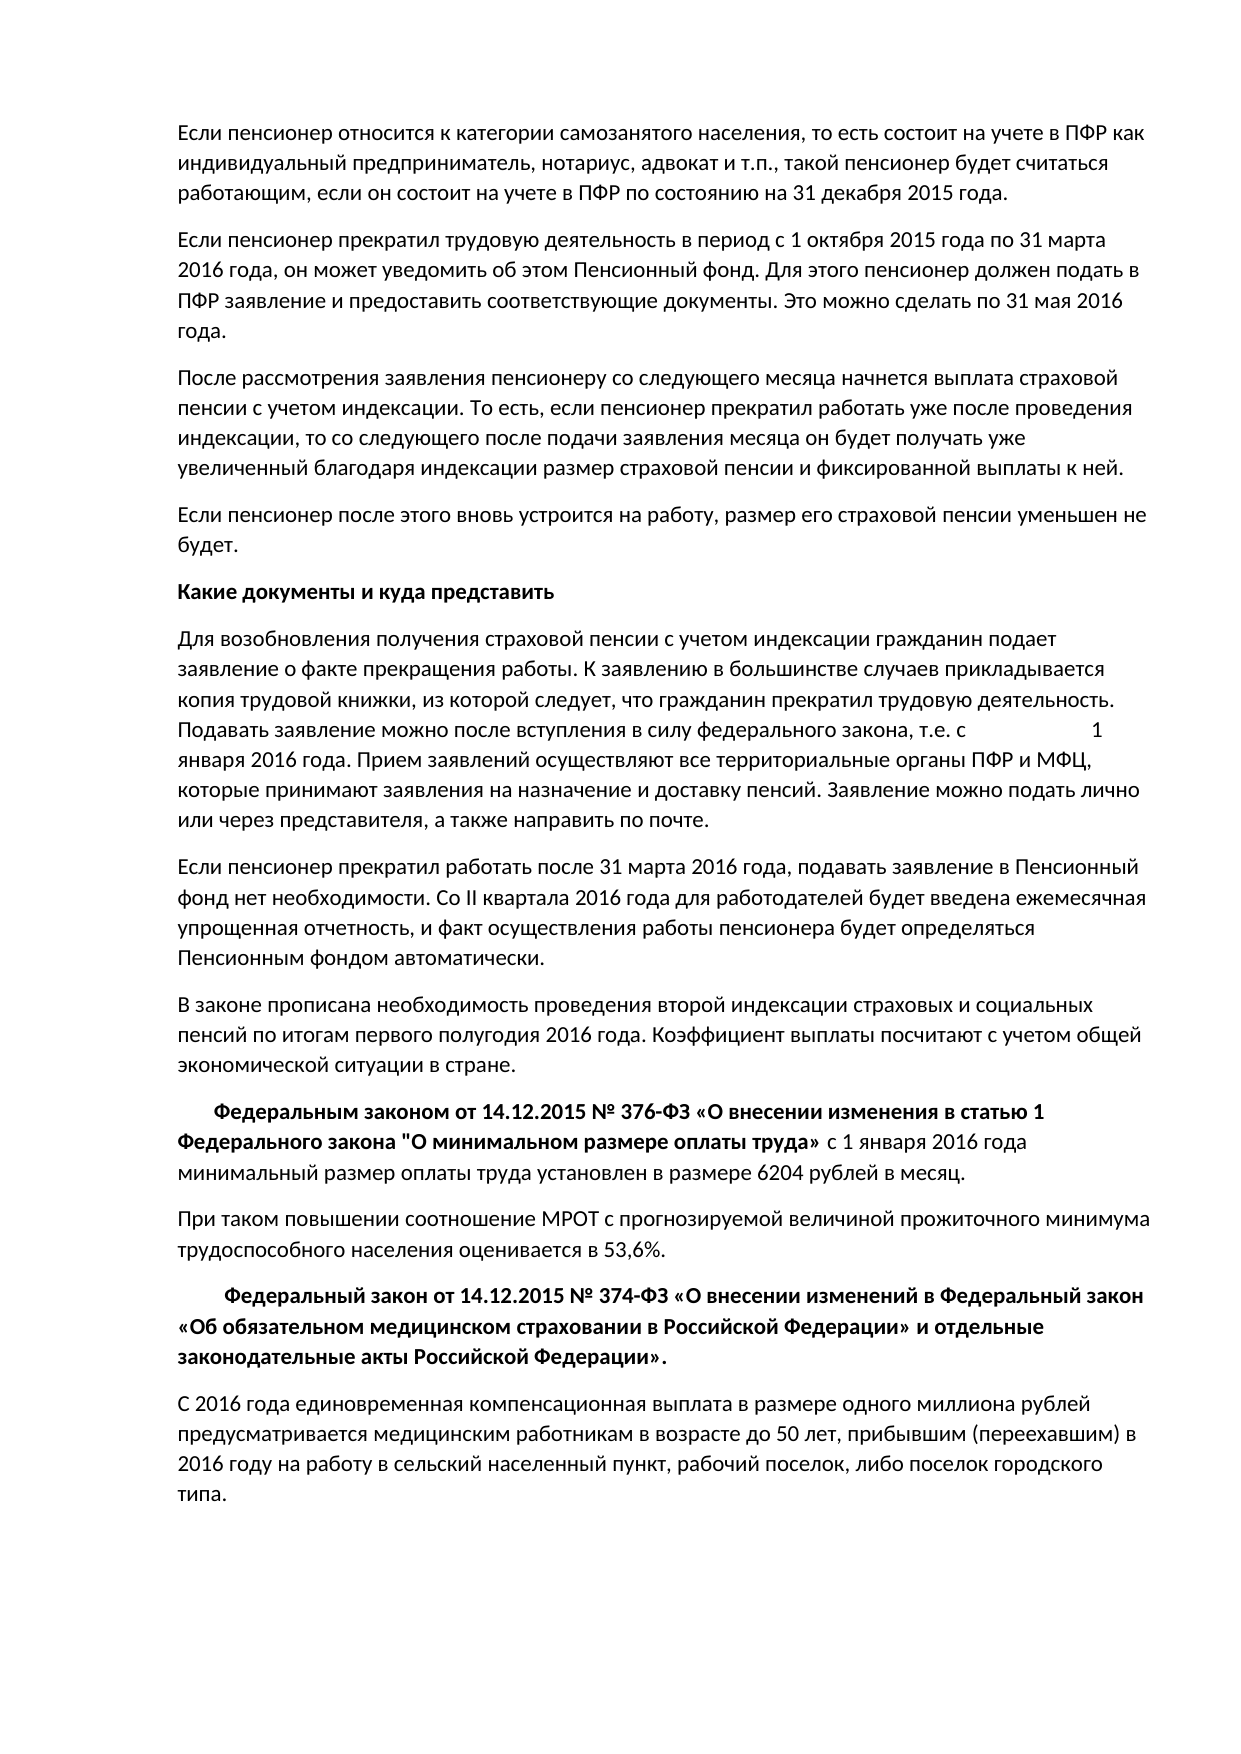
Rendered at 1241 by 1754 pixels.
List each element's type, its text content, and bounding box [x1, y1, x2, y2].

text После рассмотрения заявления пенсионеру со следующего месяца начнется выплата страховой пенсии с учетом индексации. То есть, если пенсионер прекратил работать уже после проведения индексации, то со следующего после подачи заявления месяца он будет получать уже увеличенный благодаря индексации размер страховой пенсии и фиксированной выплаты к ней. [177, 363, 1152, 482]
text Если пенсионер относится к категории самозанятого населения, то есть состоит на учете в ПФР как индивидуальный предприниматель, нотариус, адвокат и т.п., такой пенсионер будет считаться работающим, если он состоит на учете в ПФР по состоянию на 31 декабря 2015 года. [177, 118, 1152, 207]
text Какие документы и куда представить [177, 577, 1152, 606]
text Если пенсионер прекратил работать после 31 марта 2016 года, подавать заявление в Пенсионный фонд нет необходимости. Со II квартала 2016 года для работодателей будет введена ежемесячная упрощенная отчетность, и факт осуществления работы пенсионера будет определяться Пенсионным фондом автоматически. [177, 852, 1152, 971]
text Для возобновления получения страховой пенсии с учетом индексации гражданин подает заявление о факте прекращения работы. К заявлению в большинстве случаев прикладывается копия трудовой книжки, из которой следует, что гражданин прекратил трудовую деятельность. Подавать заявление можно после вступления в силу федерального закона, т.е. с 1 января 2016 года. Прием заявлений осуществляют все территориальные органы ПФР и МФЦ, которые принимают заявления на назначение и доставку пенсий. Заявление можно подать лично или через представителя, а также направить по почте. [177, 624, 1152, 834]
text Федеральным законом от 14.12.2015 № 376-ФЗ «О внесении изменения в статью 1 Федерального закона "О минимальном размере оплаты труда» с 1 января 2016 года минимальный размер оплаты труда установлен в размере 6204 рублей в месяц. [177, 1097, 1152, 1186]
text Если пенсионер после этого вновь устроится на работу, размер его страховой пенсии уменьшен не будет. [177, 500, 1152, 559]
text В законе прописана необходимость проведения второй индексации страховых и социальных пенсий по итогам первого полугодия 2016 года. Коэффициент выплаты посчитают с учетом общей экономической ситуации в стране. [177, 990, 1152, 1078]
text При таком повышении соотношение МРОТ с прогнозируемой величиной прожиточного минимума трудоспособного населения оценивается в 53,6%. [177, 1204, 1152, 1263]
text С 2016 года единовременная компенсационная выплата в размере одного миллиона рублей предусматривается медицинским работникам в возрасте до 50 лет, прибывшим (переехавшим) в 2016 году на работу в сельский населенный пункт, рабочий поселок, либо поселок городского типа. [177, 1389, 1152, 1508]
text Федеральный закон от 14.12.2015 № 374-ФЗ «О внесении изменений в Федеральный закон «Об обязательном медицинском страховании в Российской Федерации» и отдельные законодательные акты Российской Федерации». [177, 1282, 1152, 1370]
text Если пенсионер прекратил трудовую деятельность в период с 1 октября 2015 года по 31 марта 2016 года, он может уведомить об этом Пенсионный фонд. Для этого пенсионер должен подать в ПФР заявление и предоставить соответствующие документы. Это можно сделать по 31 мая 2016 года. [177, 225, 1152, 344]
